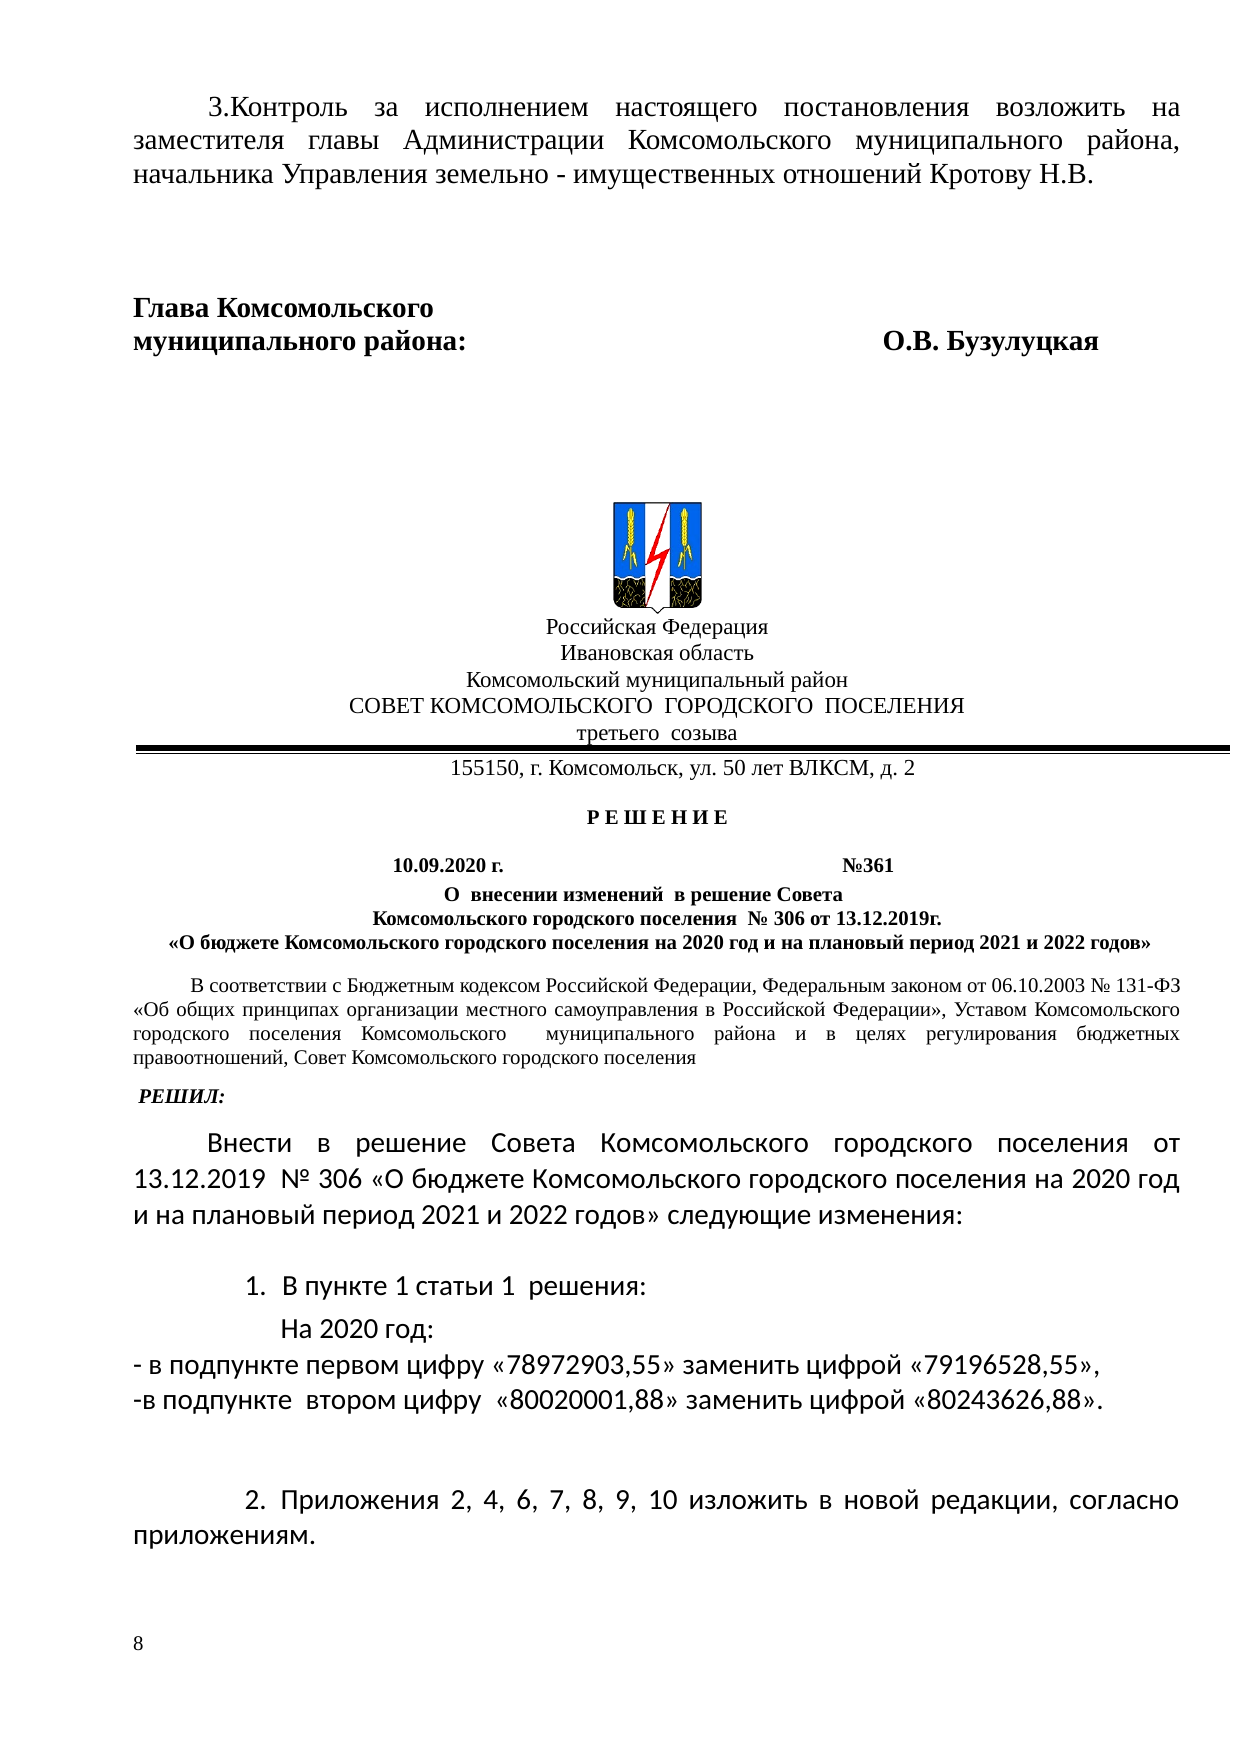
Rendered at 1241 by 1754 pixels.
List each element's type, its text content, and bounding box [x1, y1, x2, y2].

text муниципального района: О.В. Бузулуцкая [133, 323, 1181, 357]
table_header . Комсомольск, ул. 50 лет ВЛКСМ, д. 2 [136, 754, 1229, 781]
text третьего созыва [133, 718, 1181, 745]
text 10.09.2020 г. №361 [133, 853, 1154, 877]
list В пункте 1 статьи 1 решения: [244, 1267, 1181, 1303]
text «О бюджете Комсомольского городского поселения на 2020 год и на плановый период 2021 и 2022 годов» [133, 930, 1181, 954]
text -в подпункте втором цифру «80020001,88» заменить цифрой «80243626,88». [133, 1381, 1181, 1417]
text Комсомольского городского поселения № 306 от 13.12.2019г. [133, 906, 1181, 930]
text На 2020 год: [207, 1310, 1181, 1346]
text В соответствии с Бюджетным кодексом Российской Федерации, Федеральным законом от 06.10.2003 № 131-ФЗ «Об общих принципах организации местного самоуправления в Российской Федерации», Уставом Комсомольского городского поселения Комсомольского муниципального района и в целях регулирования бюджетных правоотношений, Совет Комсомольского городского поселения [133, 973, 1181, 1069]
text СОВЕТ КОМСОМОЛЬСКОГО ГОРОДСКОГО ПОСЕЛЕНИЯ [133, 692, 1181, 718]
text Российская Федерация [133, 613, 1181, 639]
list Приложения 2, 4, 6, 7, 8, 9, 10 изложить в новой редакции, согласно приложениям. [133, 1481, 1181, 1552]
text Р Е Ш Е Н И Е [133, 805, 1181, 829]
text Глава Комсомольского [133, 290, 1181, 323]
text Комсомольский муниципальный район [133, 666, 1181, 692]
text - в подпункте первом цифру «78972903,55» заменить цифрой «79196528,55», [133, 1346, 1181, 1381]
text 3.Контроль за исполнением настоящего постановления возложить на заместителя главы Администрации Комсомольского муниципального района, начальника Управления земельно - имущественных отношений Кротову Н.В. [133, 89, 1181, 189]
text О внесении изменений в решение Совета [133, 882, 1154, 906]
text Внести в решение Совета Комсомольского городского поселения от 13.12.2019 № 306 «О бюджете Комсомольского городского поселения на 2020 год и на плановый период 2021 и 2022 годов» следующие изменения: [133, 1124, 1181, 1231]
text РЕШИЛ: [133, 1084, 1181, 1108]
text Ивановская область [133, 639, 1181, 666]
